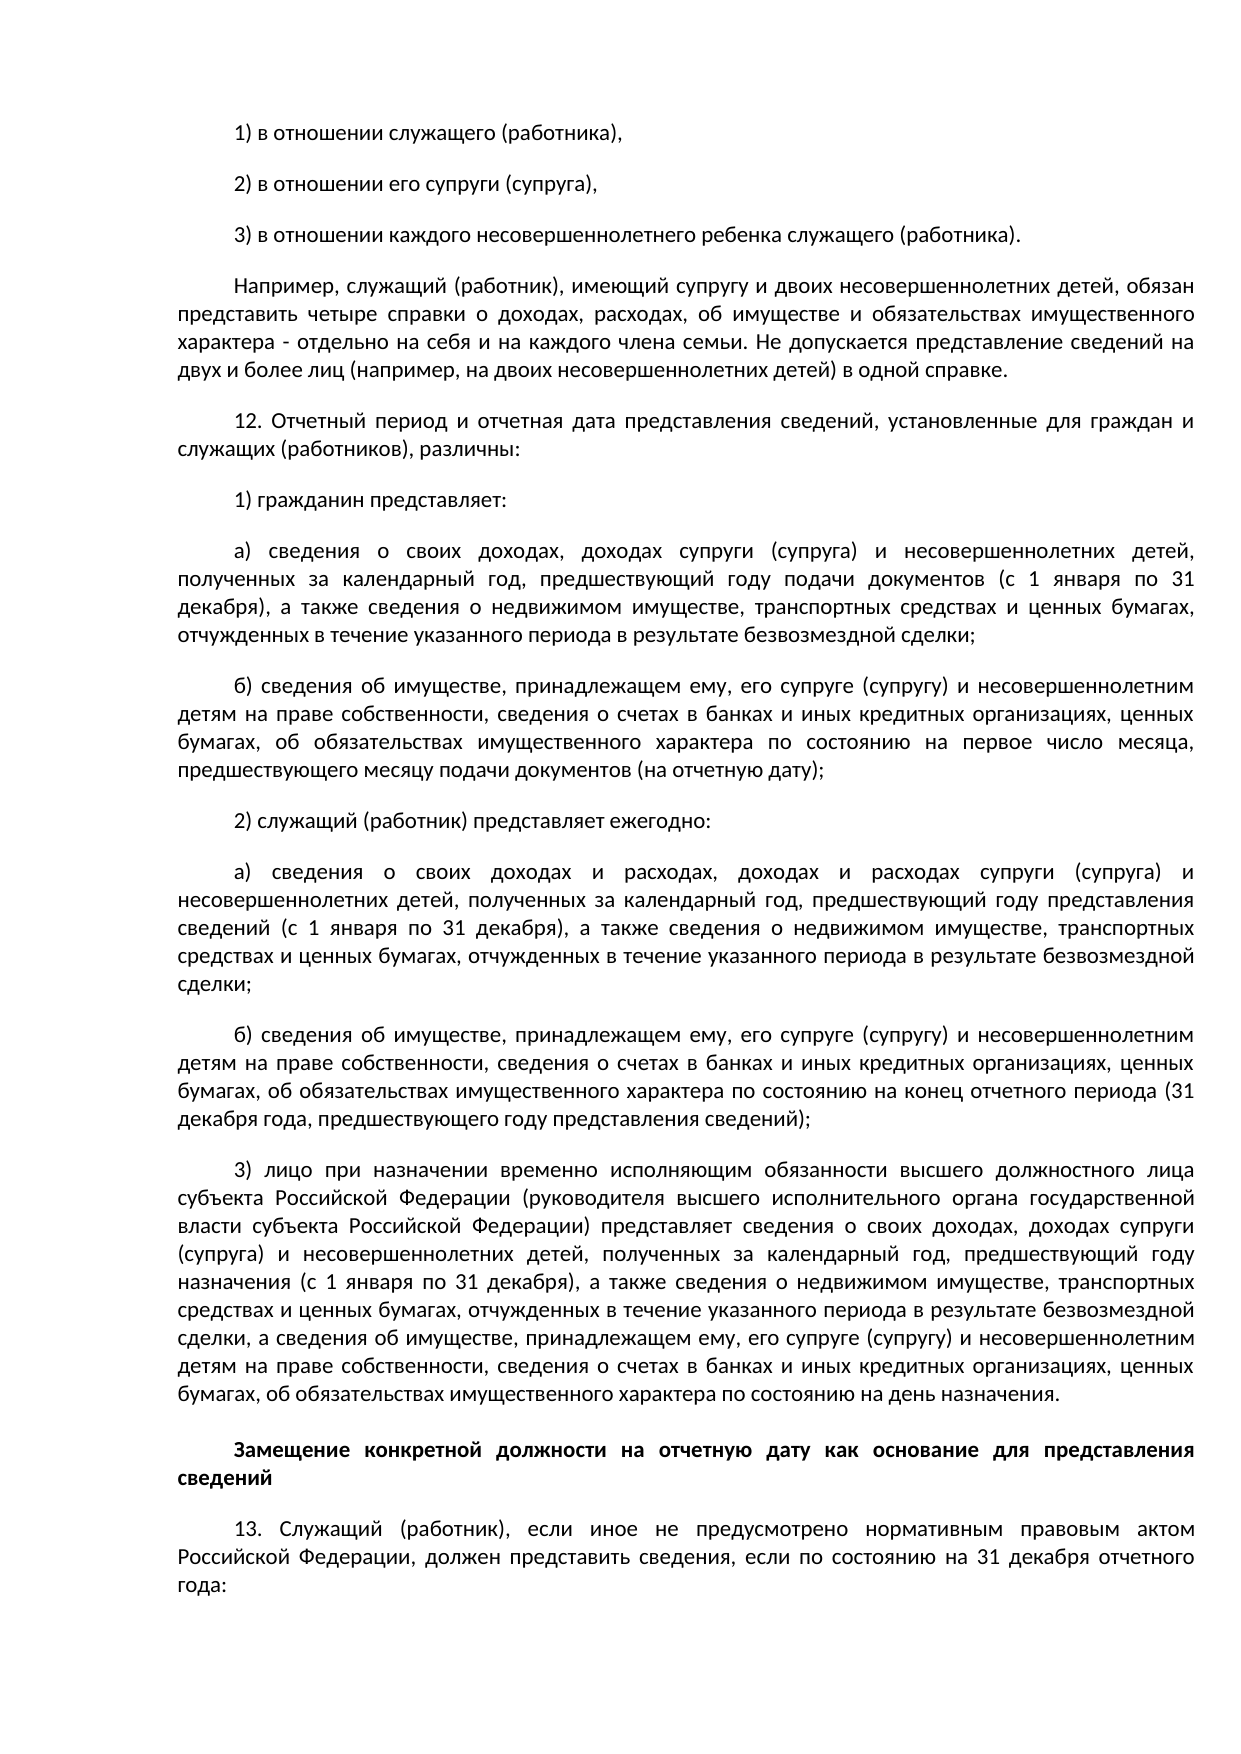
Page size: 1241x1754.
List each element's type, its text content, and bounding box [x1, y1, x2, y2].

text а) сведения о своих доходах, доходах супруги (супруга) и несовершеннолетних детей, полученных за календарный год, предшествующий году подачи документов (с 1 января по 31 декабря), а также сведения о недвижимом имуществе, транспортных средствах и ценных бумагах, отчужденных в течение указанного периода в результате безвозмездной сделки; [177, 536, 1196, 648]
title Замещение конкретной должности на отчетную дату как основание для представления сведений [177, 1435, 1196, 1491]
text 2) в отношении его супруги (супруга), [177, 169, 1196, 197]
text 13. Служащий (работник), если иное не предусмотрено нормативным правовым актом Российской Федерации, должен представить сведения, если по состоянию на 31 декабря отчетного года: [177, 1514, 1196, 1598]
text а) сведения о своих доходах и расходах, доходах и расходах супруги (супруга) и несовершеннолетних детей, полученных за календарный год, предшествующий году представления сведений (с 1 января по 31 декабря), а также сведения о недвижимом имуществе, транспортных средствах и ценных бумагах, отчужденных в течение указанного периода в результате безвозмездной сделки; [177, 857, 1196, 997]
text Например, служащий (работник), имеющий супругу и двоих несовершеннолетних детей, обязан представить четыре справки о доходах, расходах, об имуществе и обязательствах имущественного характера - отдельно на себя и на каждого члена семьи. Не допускается представление сведений на двух и более лиц (например, на двоих несовершеннолетних детей) в одной справке. [177, 271, 1196, 383]
text 3) в отношении каждого несовершеннолетнего ребенка служащего (работника). [177, 220, 1196, 248]
text 2) служащий (работник) представляет ежегодно: [177, 806, 1196, 834]
text 1) в отношении служащего (работника), [177, 118, 1196, 146]
text 1) гражданин представляет: [177, 485, 1196, 513]
text 3) лицо при назначении временно исполняющим обязанности высшего должностного лица субъекта Российской Федерации (руководителя высшего исполнительного органа государственной власти субъекта Российской Федерации) представляет сведения о своих доходах, доходах супруги (супруга) и несовершеннолетних детей, полученных за календарный год, предшествующий году назначения (с 1 января по 31 декабря), а также сведения о недвижимом имуществе, транспортных средствах и ценных бумагах, отчужденных в течение указанного периода в результате безвозмездной сделки, а сведения об имуществе, принадлежащем ему, его супруге (супругу) и несовершеннолетним детям на праве собственности, сведения о счетах в банках и иных кредитных организациях, ценных бумагах, об обязательствах имущественного характера по состоянию на день назначения. [177, 1155, 1196, 1407]
text б) сведения об имуществе, принадлежащем ему, его супруге (супругу) и несовершеннолетним детям на праве собственности, сведения о счетах в банках и иных кредитных организациях, ценных бумагах, об обязательствах имущественного характера по состоянию на первое число месяца, предшествующего месяцу подачи документов (на отчетную дату); [177, 671, 1196, 783]
text 12. Отчетный период и отчетная дата представления сведений, установленные для граждан и служащих (работников), различны: [177, 406, 1196, 462]
text б) сведения об имуществе, принадлежащем ему, его супруге (супругу) и несовершеннолетним детям на праве собственности, сведения о счетах в банках и иных кредитных организациях, ценных бумагах, об обязательствах имущественного характера по состоянию на конец отчетного периода (31 декабря года, предшествующего году представления сведений); [177, 1020, 1196, 1132]
